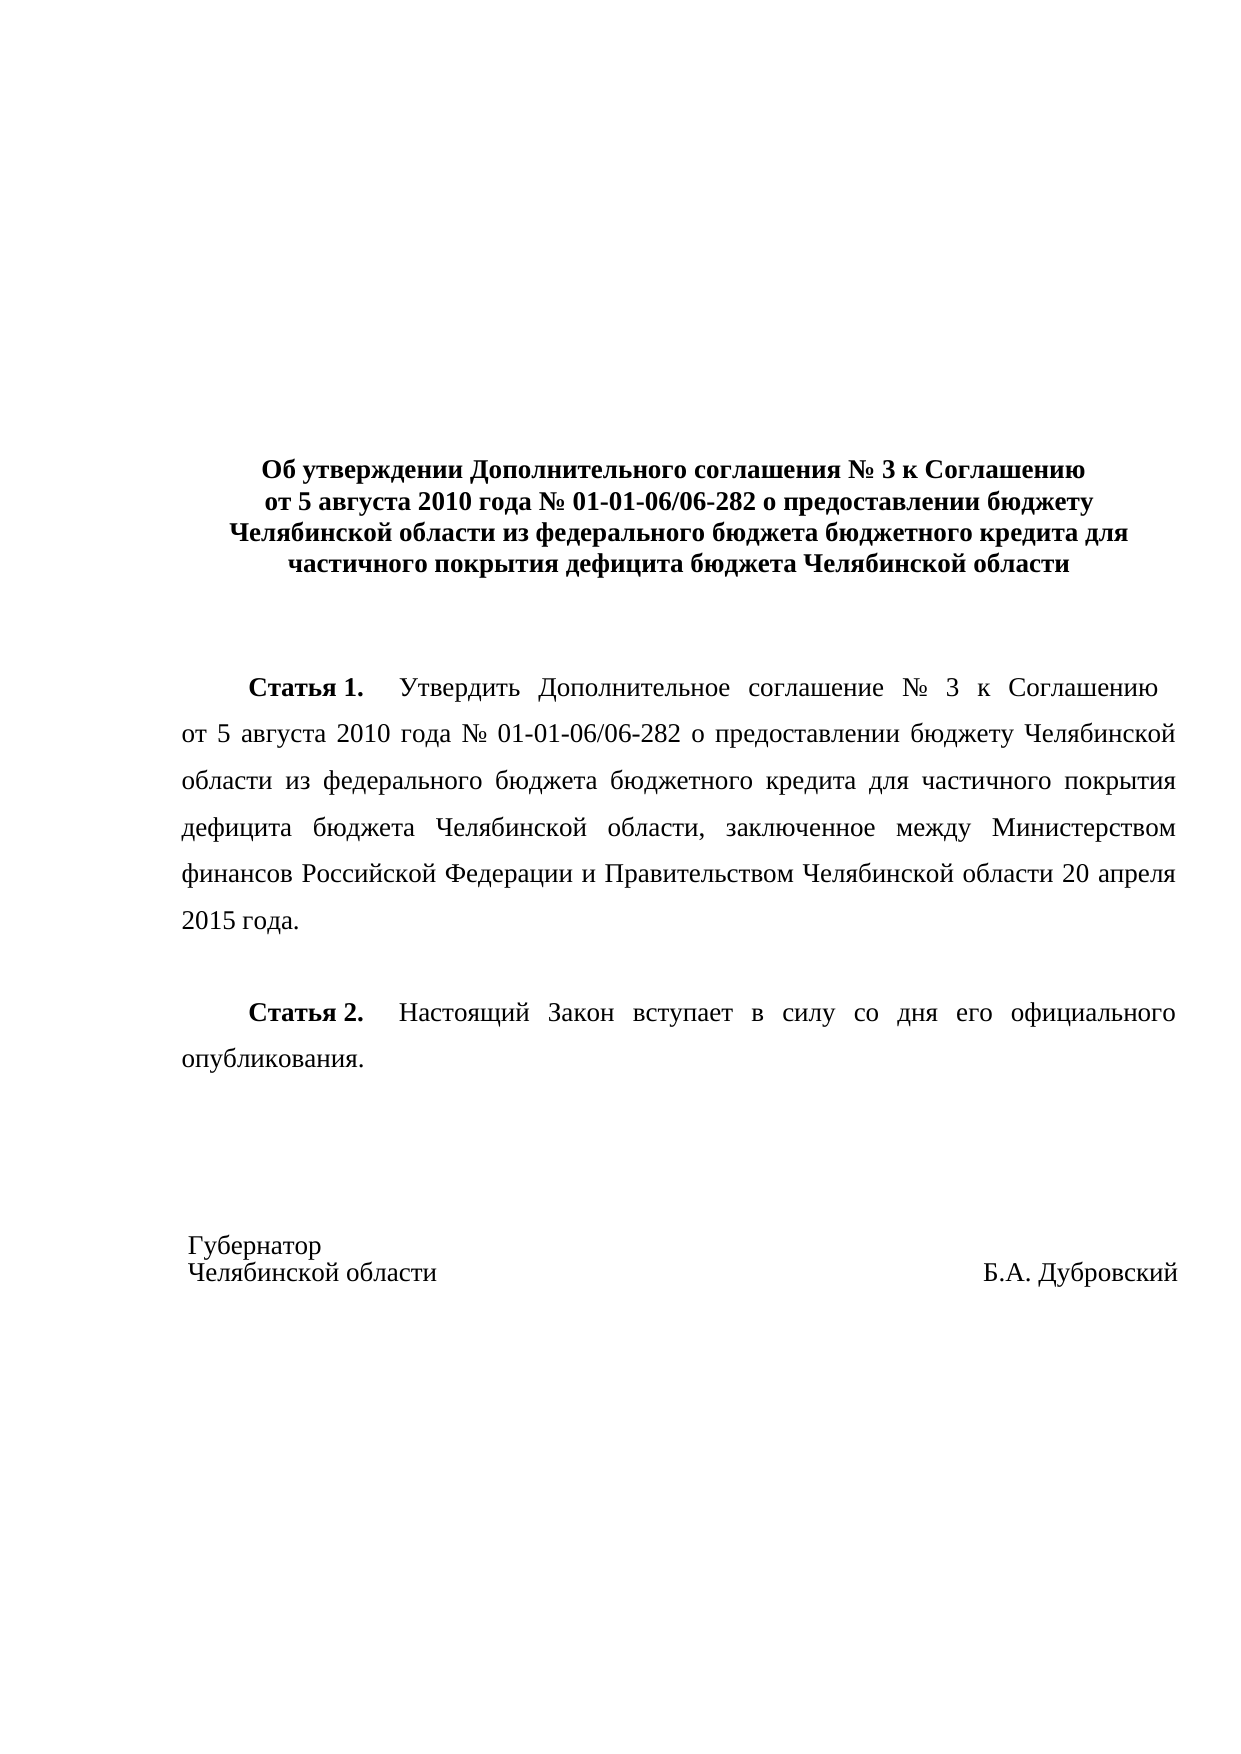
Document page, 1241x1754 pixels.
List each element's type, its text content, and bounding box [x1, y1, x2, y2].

text Об утверждении Дополнительного соглашения № 3 к Соглашению от 5 августа 2010 года № 01-01-06/06-282 о предоставлении бюджету Челябинской области из федерального бюджета бюджетного кредита для частичного покрытия дефицита бюджета Челябинской области [177, 453, 1177, 578]
text Губернатор Челябинской области Б.А. Дубровский [188, 1233, 1181, 1287]
text Статья 2. Настоящий Закон вступает в силу со дня его официального опубликования. [181, 996, 1177, 1074]
text Статья 1. Утвердить Дополнительное соглашение № 3 к Соглашению от 5 августа 2010 года № 01-01-06/06-282 о предоставлении бюджету Челябинской области из федерального бюджета бюджетного кредита для частичного покрытия дефицита бюджета Челябинской области, заключенное между Министерством финансов Российской Федерации и Правительством Челябинской области 20 апреля 2015 года. [181, 671, 1177, 935]
